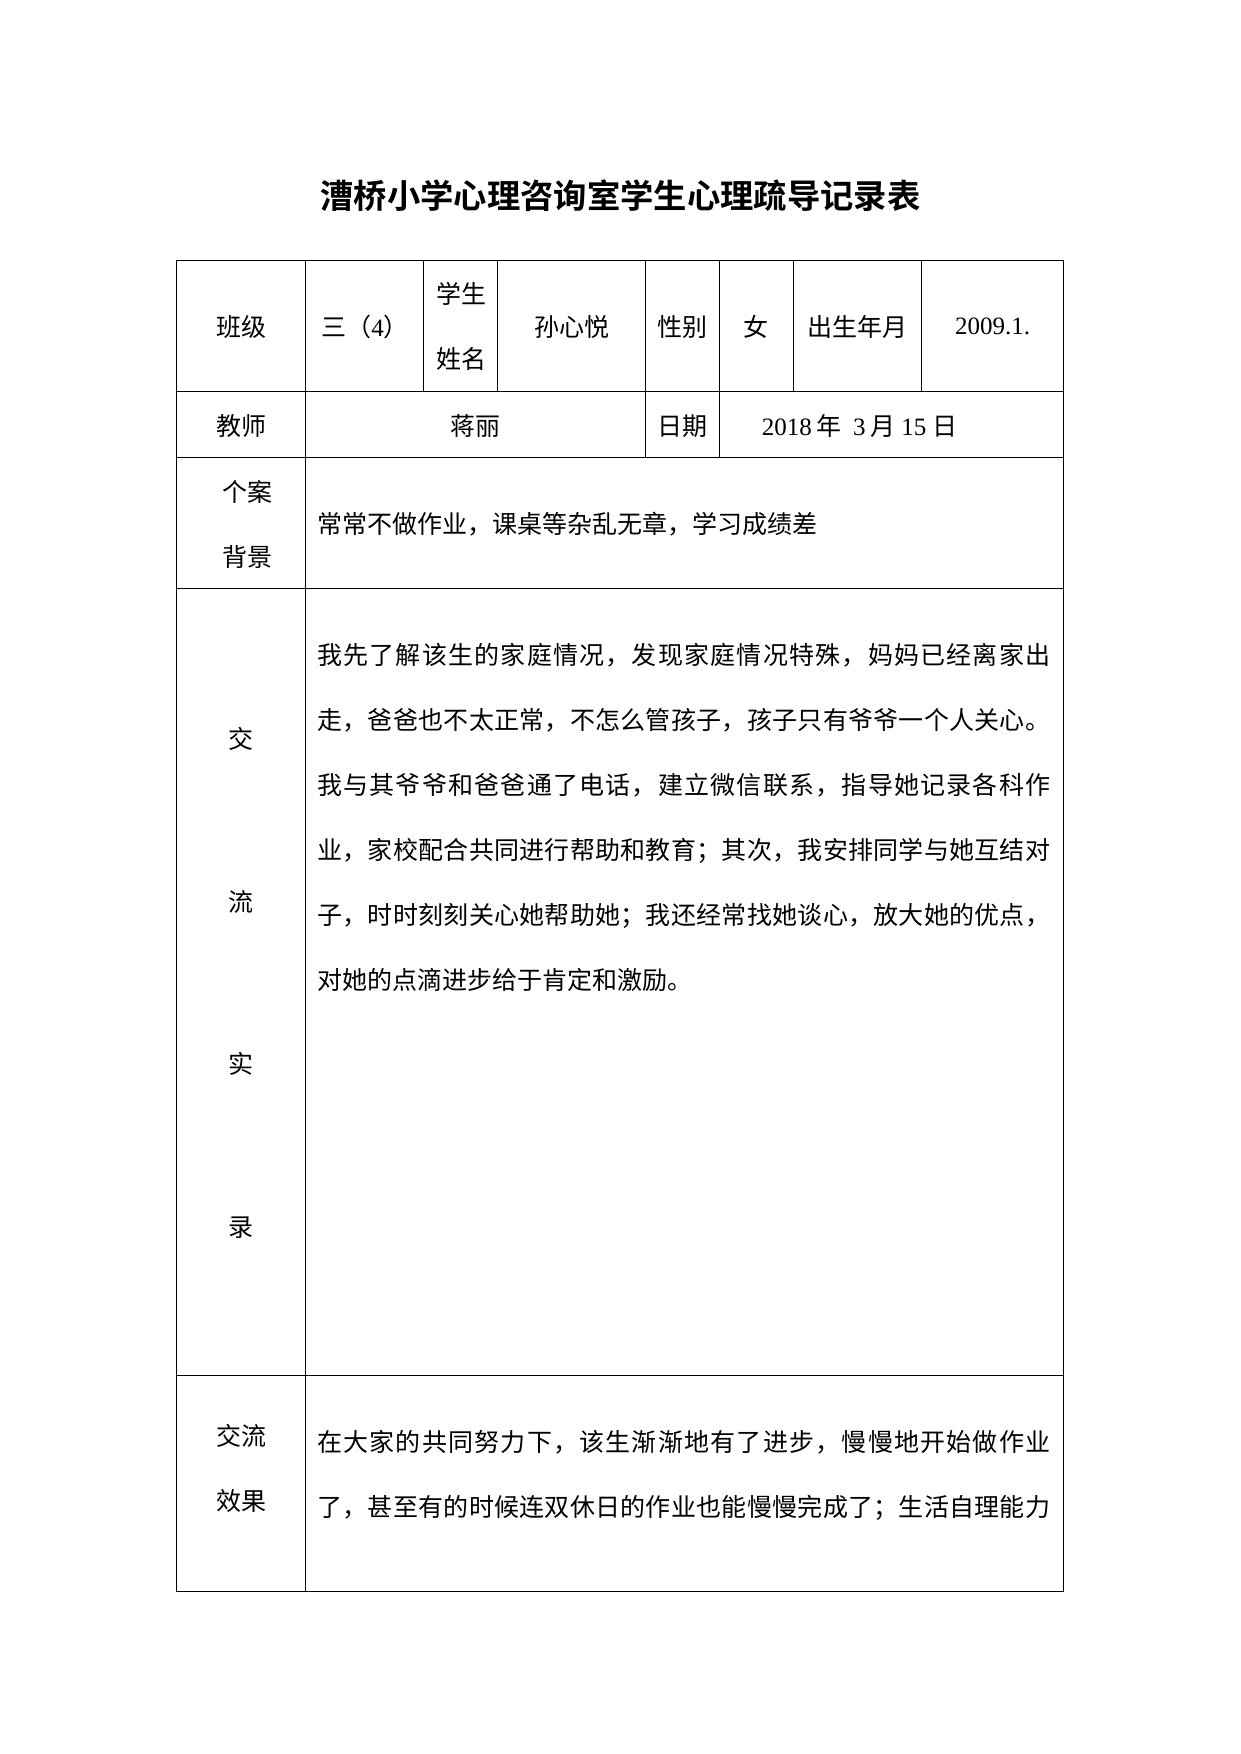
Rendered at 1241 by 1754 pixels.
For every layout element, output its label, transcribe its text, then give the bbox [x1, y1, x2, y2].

text 漕桥小学心理咨询室学生心理疏导记录表 [187, 162, 1053, 227]
table_cell 蒋丽 [306, 392, 645, 457]
table_header 出生年月 [794, 261, 921, 391]
table_cell 教师 [177, 392, 305, 457]
table_cell 日期 [646, 392, 719, 457]
table_header 女 [720, 261, 793, 391]
table_cell 常常不做作业，课桌等杂乱无章，学习成绩差 [306, 458, 1063, 588]
table_cell 我先了解该生的家庭情况，发现家庭情况特殊，妈妈已经离家出走，爸爸也不太正常，不怎么管孩子，孩子只有爷爷一个人关心。我与其爷爷和爸爸通了电话，建立微信联系，指导她记录各科作业，家校配合共同进行帮助和教育；其次，我安排同学与她互结对子，时时刻刻关心她帮助她；我还经常找她谈心，放大她的优点，对她的点滴进步给于肯定和激励。 [306, 589, 1063, 1375]
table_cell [306, 1376, 1063, 1591]
table_header 学生姓名 [424, 261, 497, 391]
table_header 班级 [177, 261, 305, 391]
table_cell 2018年 3月 15 日 [720, 392, 1063, 457]
table_header 三（4） [306, 261, 423, 391]
table_cell 交 流 实 录 [177, 589, 305, 1375]
table_header 孙心悦 [498, 261, 645, 391]
table_cell 个案 背景 [177, 458, 305, 588]
table_header 性别 [646, 261, 719, 391]
table_cell 交流 效果 [177, 1376, 305, 1591]
table_header 2009.1. [922, 261, 1063, 391]
